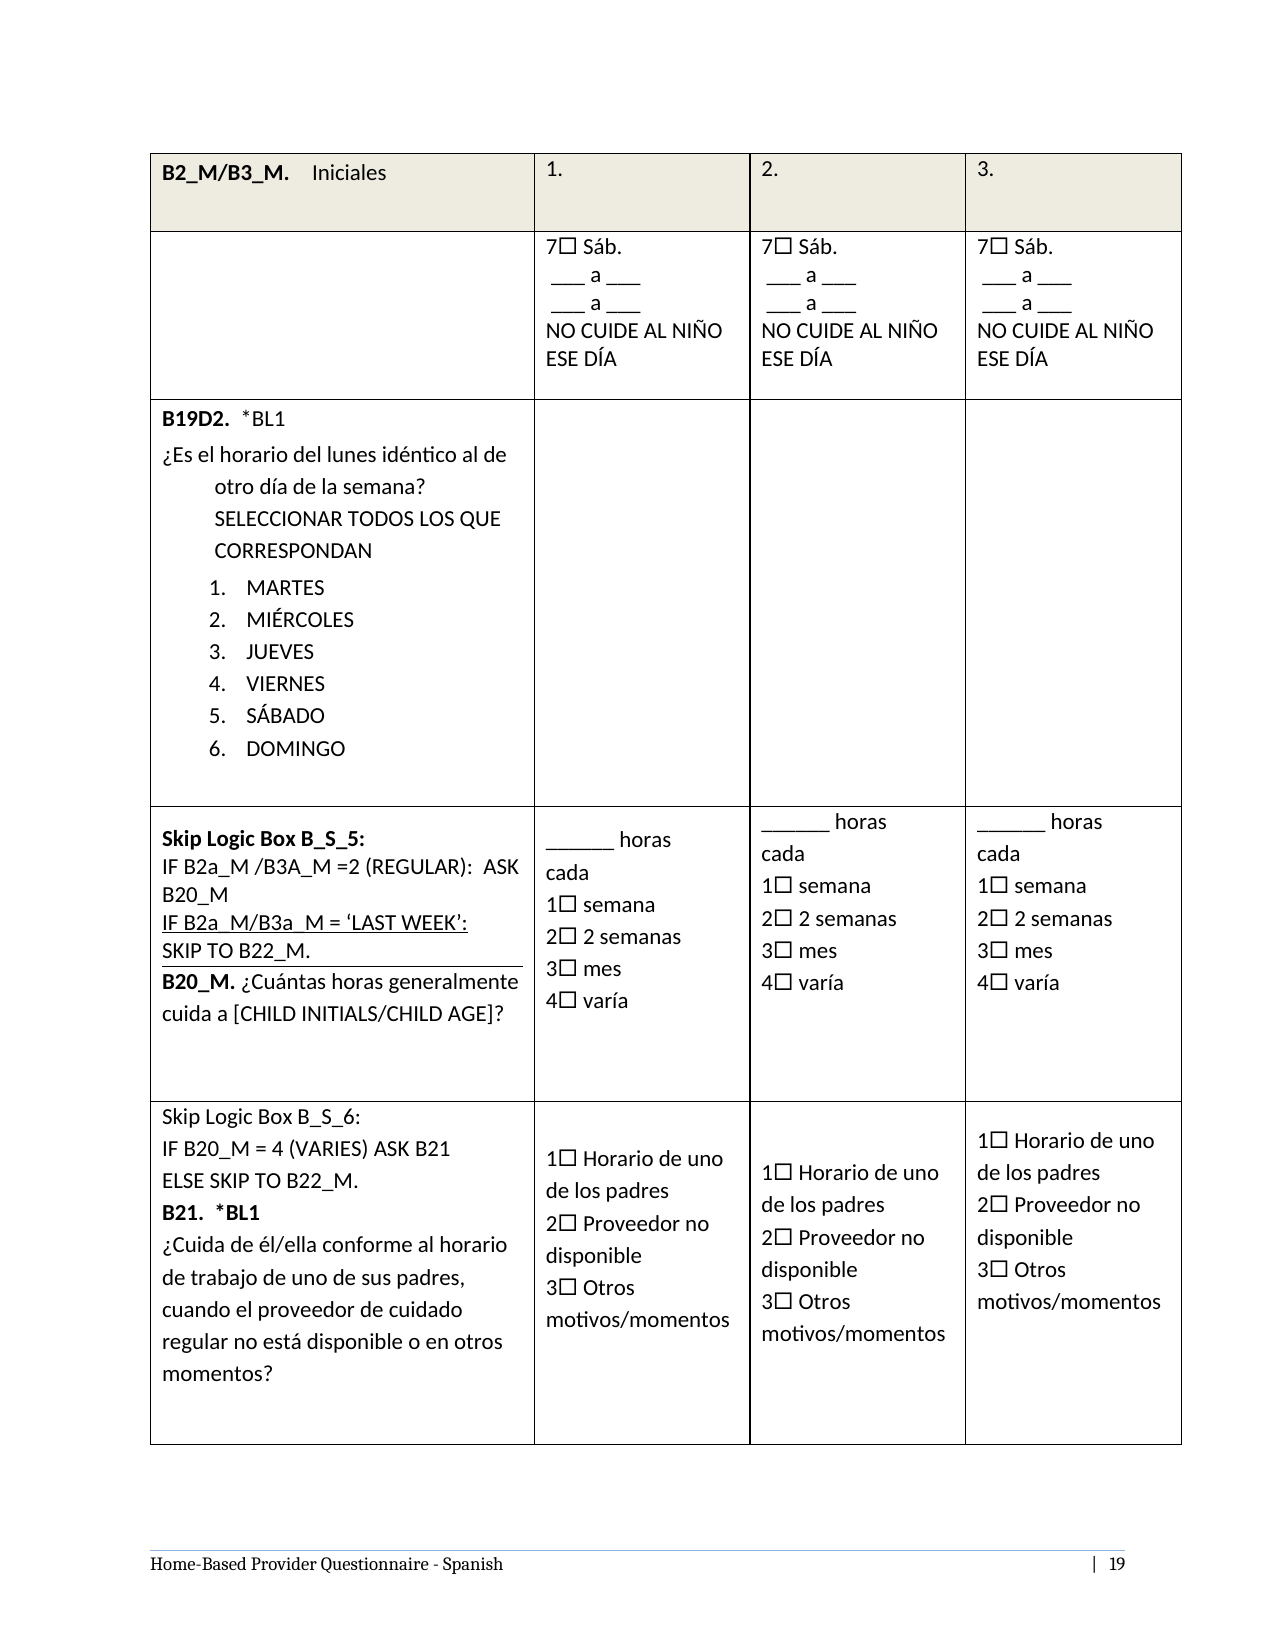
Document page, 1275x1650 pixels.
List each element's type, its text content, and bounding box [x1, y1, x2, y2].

table_header 2. [751, 154, 965, 231]
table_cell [151, 232, 534, 398]
table_header B2_M/B3_M. Iniciales [151, 154, 534, 231]
table_cell 1 Horario de uno de los padres 2 Proveedor no disponible 3 Otros motivos/momentos [751, 1102, 965, 1444]
table_cell [535, 400, 749, 806]
table_cell Skip Logic Box B_S_6: IF B20_M = 4 (VARIES) ASK B21 ELSE SKIP TO B22_M. B21. *BL1 ¿Cuida de él/ella conforme al horario de trabajo de uno de sus padres, cuando el proveedor de cuidado regular no está disponible o en otros momentos? [151, 1102, 534, 1444]
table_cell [966, 232, 1181, 398]
table_cell Skip Logic Box B_S_5: IF B2a_M /B3A_M =2 (REGULAR): ASK B20_M IF B2a_M/B3a_M = ‘LAST WEEK’: SKIP TO B22_M. B20_M. ¿Cuántas horas generalmente cuida a [CHILD INITIALS/CHILD AGE]? [151, 807, 534, 1101]
table_cell [966, 400, 1181, 806]
table_cell 1 Horario de uno de los padres 2 Proveedor no disponible 3 Otros motivos/momentos [535, 1102, 749, 1444]
table_cell 1 Horario de uno de los padres 2 Proveedor no disponible 3 Otros motivos/momentos [966, 1102, 1181, 1444]
table_header 1. [535, 154, 749, 231]
table_cell ______ horas cada 1 semana 2 2 semanas 3 mes 4 varía [751, 807, 965, 1101]
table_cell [751, 232, 965, 398]
table_cell [751, 400, 965, 806]
table_cell B19D2. *BL1 ¿Es el horario del lunes idéntico al de otro día de la semana? SELECCIONAR TODOS LOS QUE CORRESPONDAN MARTES MIÉRCOLES JUEVES VIERNES SÁBADO DOMINGO [151, 400, 534, 806]
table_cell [535, 232, 749, 398]
table_cell ______ horas cada 1 semana 2 2 semanas 3 mes 4 varía [535, 807, 749, 1101]
table_cell ______ horas cada 1 semana 2 2 semanas 3 mes 4 varía [966, 807, 1181, 1101]
table_header 3. [966, 154, 1181, 231]
